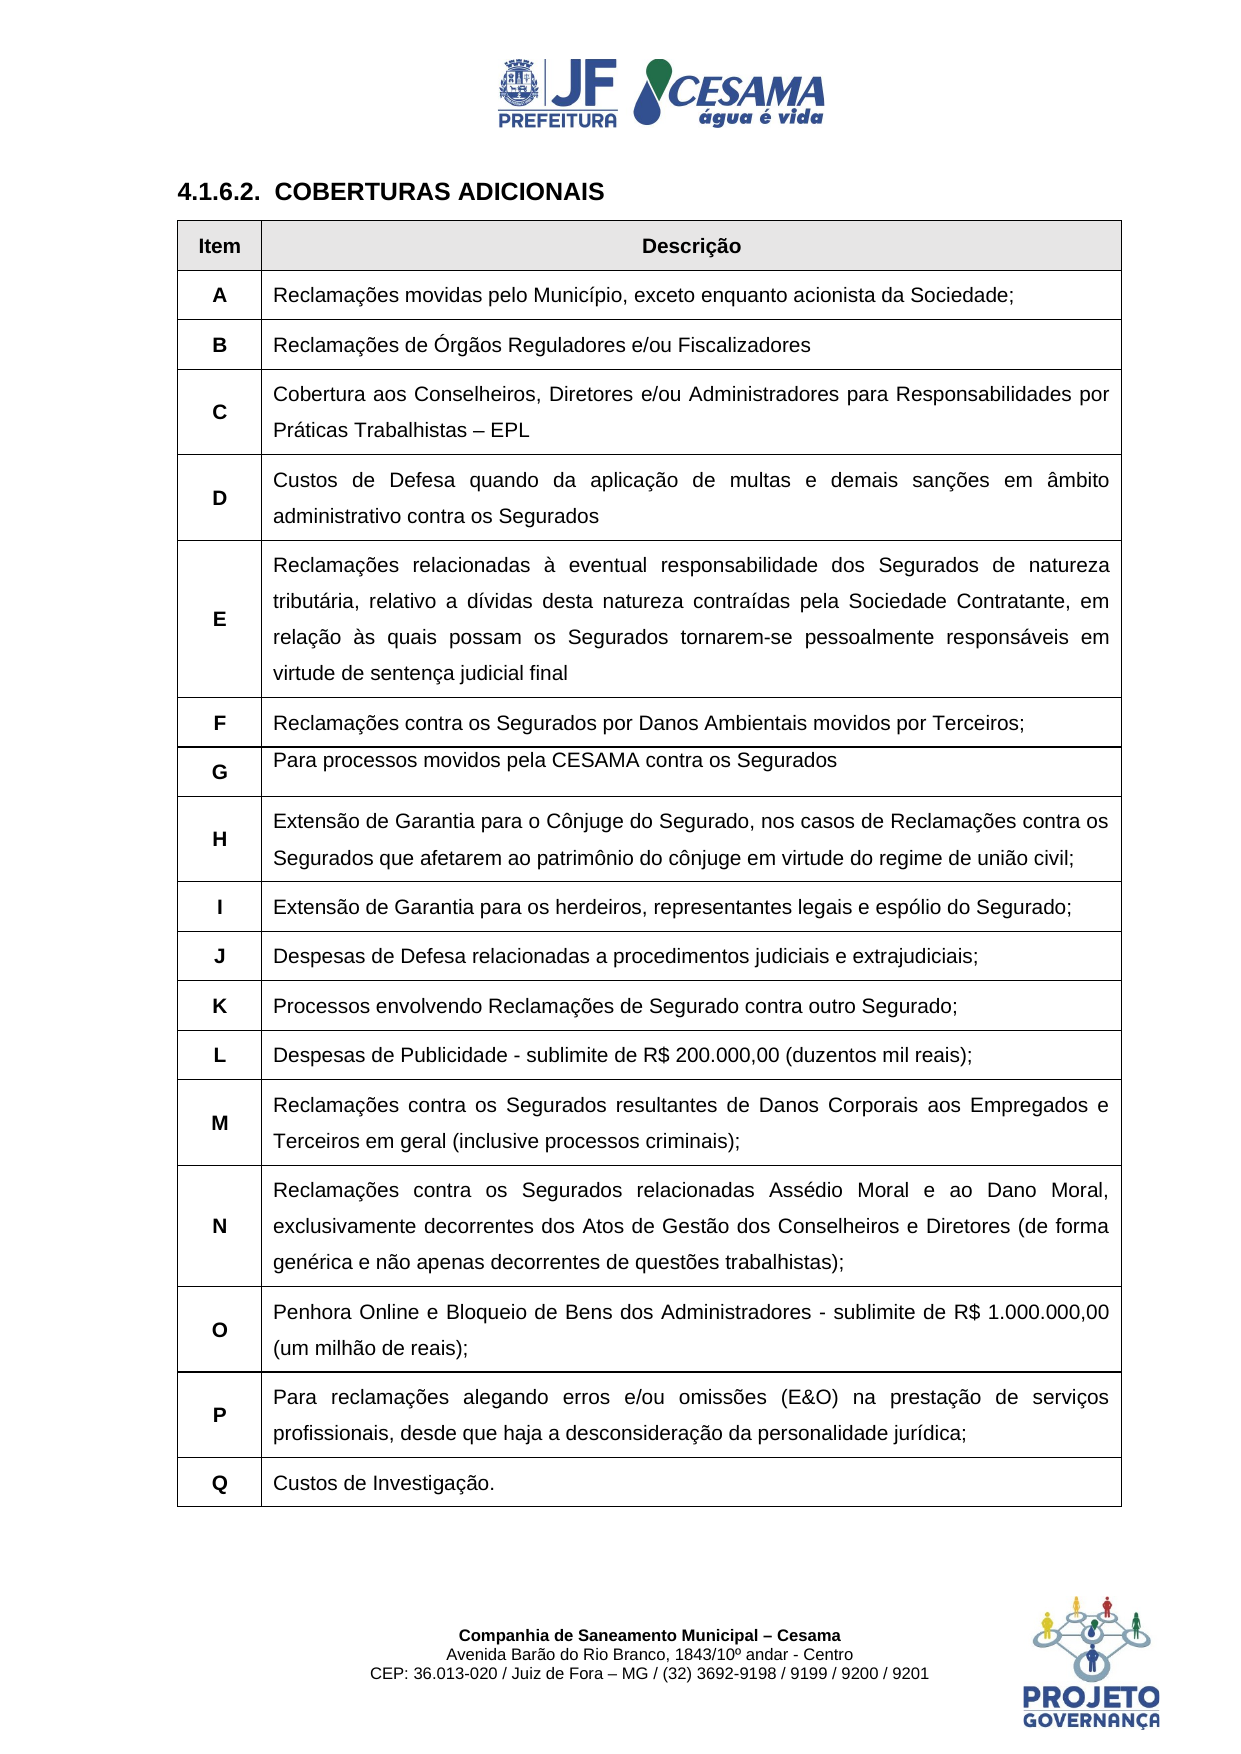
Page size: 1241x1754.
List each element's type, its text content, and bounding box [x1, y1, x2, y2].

table_header Descrição [262, 221, 1121, 270]
table_cell Para processos movidos pela CESAMA contra os Segurados [262, 748, 1121, 796]
table_cell D [178, 455, 261, 539]
table_cell Reclamações contra os Segurados por Danos Ambientais movidos por Terceiros; [262, 698, 1121, 746]
table_cell Processos envolvendo Reclamações de Segurado contra outro Segurado; [262, 981, 1121, 1030]
table_cell Reclamações movidas pelo Município, exceto enquanto acionista da Sociedade; [262, 271, 1121, 319]
table_cell Reclamações de Órgãos Reguladores e/ou Fiscalizadores [262, 320, 1121, 369]
table_cell C [178, 370, 261, 454]
table_cell Despesas de Defesa relacionadas a procedimentos judiciais e extrajudiciais; [262, 932, 1121, 980]
table_cell Cobertura aos Conselheiros, Diretores e/ou Administradores para Responsabilidades por Práticas Trabalhistas – EPL [262, 370, 1121, 454]
table_cell O [178, 1287, 261, 1371]
text 4.1.6.2. COBERTURAS ADICIONAIS [177, 177, 1122, 206]
table_cell F [178, 698, 261, 746]
table_cell A [178, 271, 261, 319]
table_cell Para reclamações alegando erros e/ou omissões (E&O) na prestação de serviços profissionais, desde que haja a desconsideração da personalidade jurídica; [262, 1373, 1121, 1457]
table_cell B [178, 320, 261, 369]
table_cell M [178, 1080, 261, 1164]
table_cell Penhora Online e Bloqueio de Bens dos Administradores - sublimite de R$ 1.000.000,00 (um milhão de reais); [262, 1287, 1121, 1371]
table_cell Reclamações contra os Segurados resultantes de Danos Corporais aos Empregados e Terceiros em geral (inclusive processos criminais); [262, 1080, 1121, 1164]
table_cell Reclamações relacionadas à eventual responsabilidade dos Segurados de natureza tributária, relativo a dívidas desta natureza contraídas pela Sociedade Contratante, em relação às quais possam os Segurados tornarem-se pessoalmente responsáveis em virtude de sentença judicial final [262, 541, 1121, 697]
table_cell Extensão de Garantia para o Cônjuge do Segurado, nos casos de Reclamações contra os Segurados que afetarem ao patrimônio do cônjuge em virtude do regime de união civil; [262, 797, 1121, 881]
table_cell J [178, 932, 261, 980]
table_header Item [178, 221, 261, 270]
table_cell Custos de Investigação. [262, 1458, 1121, 1506]
table_cell I [178, 882, 261, 931]
table_cell H [178, 797, 261, 881]
table_cell Custos de Defesa quando da aplicação de multas e demais sanções em âmbito administrativo contra os Segurados [262, 455, 1121, 539]
table_cell Reclamações contra os Segurados relacionadas Assédio Moral e ao Dano Moral, exclusivamente decorrentes dos Atos de Gestão dos Conselheiros e Diretores (de forma genérica e não apenas decorrentes de questões trabalhistas); [262, 1166, 1121, 1286]
table_cell N [178, 1166, 261, 1286]
table_cell P [178, 1373, 261, 1457]
table_cell Extensão de Garantia para os herdeiros, representantes legais e espólio do Segurado; [262, 882, 1121, 931]
picture [497, 59, 825, 128]
picture [1023, 1596, 1160, 1730]
table_cell K [178, 981, 261, 1030]
table_cell Despesas de Publicidade - sublimite de R$ 200.000,00 (duzentos mil reais); [262, 1031, 1121, 1079]
table_cell L [178, 1031, 261, 1079]
table_cell E [178, 541, 261, 697]
table_cell Q [178, 1458, 261, 1506]
table_cell G [178, 748, 261, 796]
